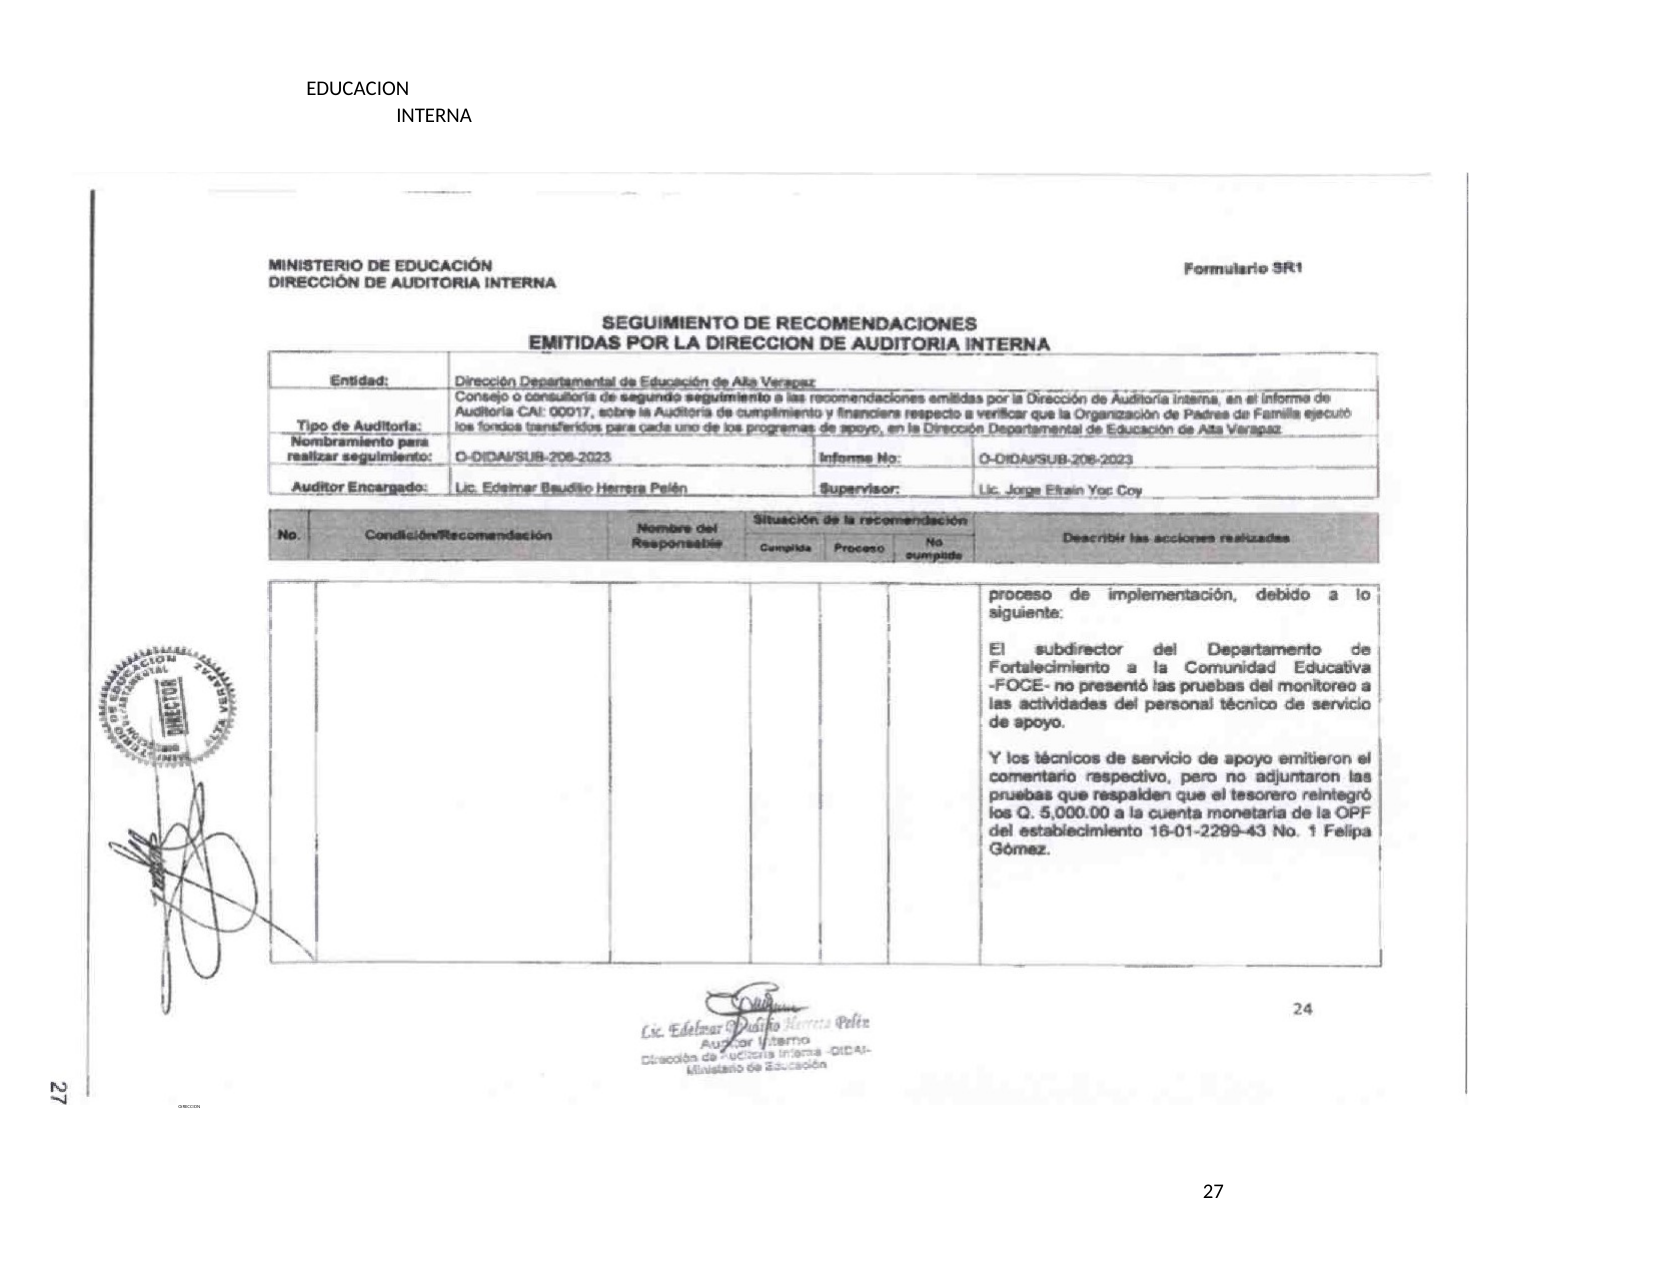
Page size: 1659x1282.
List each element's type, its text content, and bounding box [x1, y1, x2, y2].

picture [50, 172, 1469, 1105]
